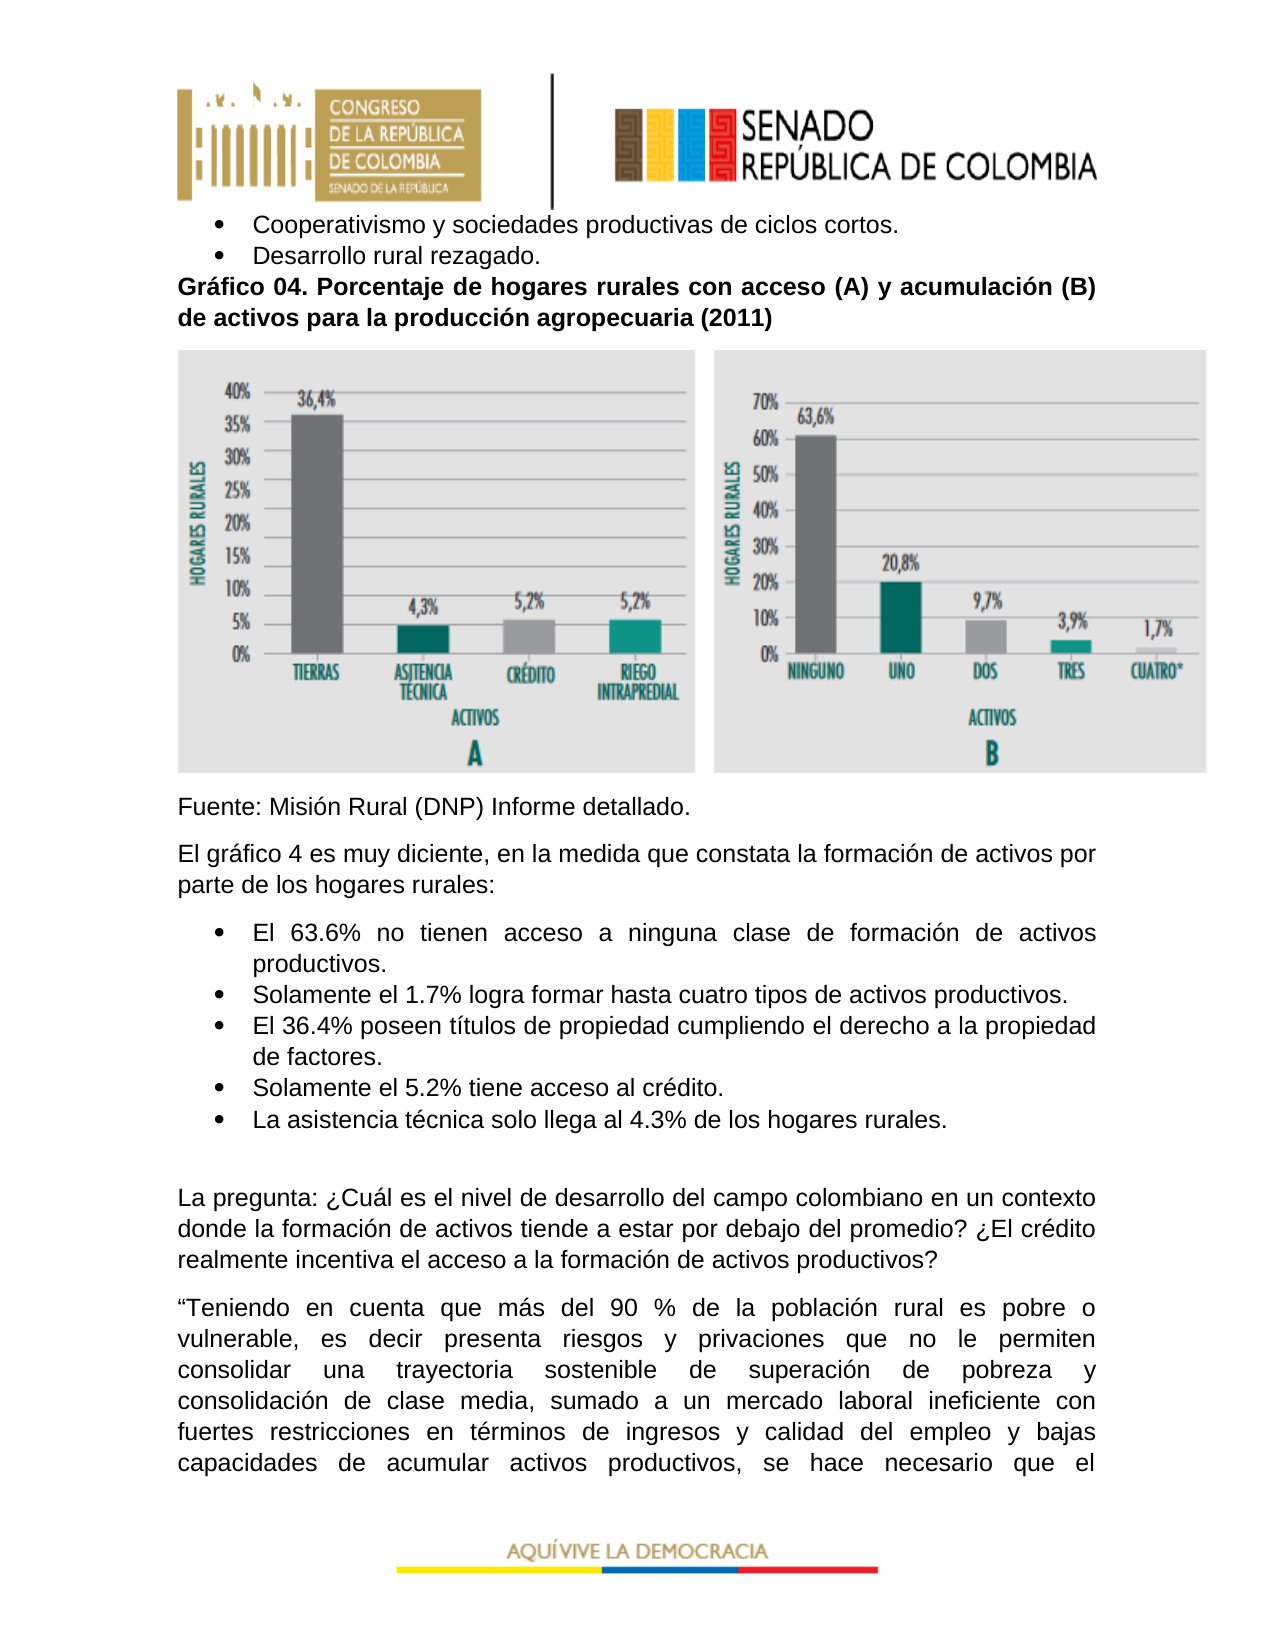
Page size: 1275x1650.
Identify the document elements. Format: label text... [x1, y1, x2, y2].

picture [177, 73, 1098, 210]
list Solamente el 1.7% logra formar hasta cuatro tipos de activos productivos. [215, 980, 1098, 1009]
list Solamente el 5.2% tiene acceso al crédito. [215, 1073, 1098, 1102]
picture [381, 1531, 894, 1577]
text La pregunta: ¿Cuál es el nivel de desarrollo del campo colombiano en un contexto donde la formación de activos tiende a estar por debajo del promedio? ¿El crédito realmente incentiva el acceso a la formación de activos productivos? [177, 1183, 1098, 1274]
text El gráfico 4 es muy diciente, en la medida que constata la formación de activos por parte de los hogares rurales: [177, 839, 1098, 899]
list El 36.4% poseen títulos de propiedad cumpliendo el derecho a la propiedad de factores. [215, 1011, 1098, 1071]
list Desarrollo rural rezagado. [215, 241, 1098, 270]
list El 63.6% no tienen acceso a ninguna clase de formación de activos productivos. [215, 918, 1098, 978]
text Fuente: Misión Rural (DNP) Informe detallado. [177, 791, 1098, 820]
text Gráfico 04. Porcentaje de hogares rurales con acceso (A) y acumulación (B) de activos para la producción agropecuaria (2011) [177, 272, 1098, 332]
list La asistencia técnica solo llega al 4.3% de los hogares rurales. [215, 1104, 1098, 1133]
picture [177, 350, 1209, 773]
list Cooperativismo y sociedades productivas de ciclos cortos. [215, 210, 1098, 238]
